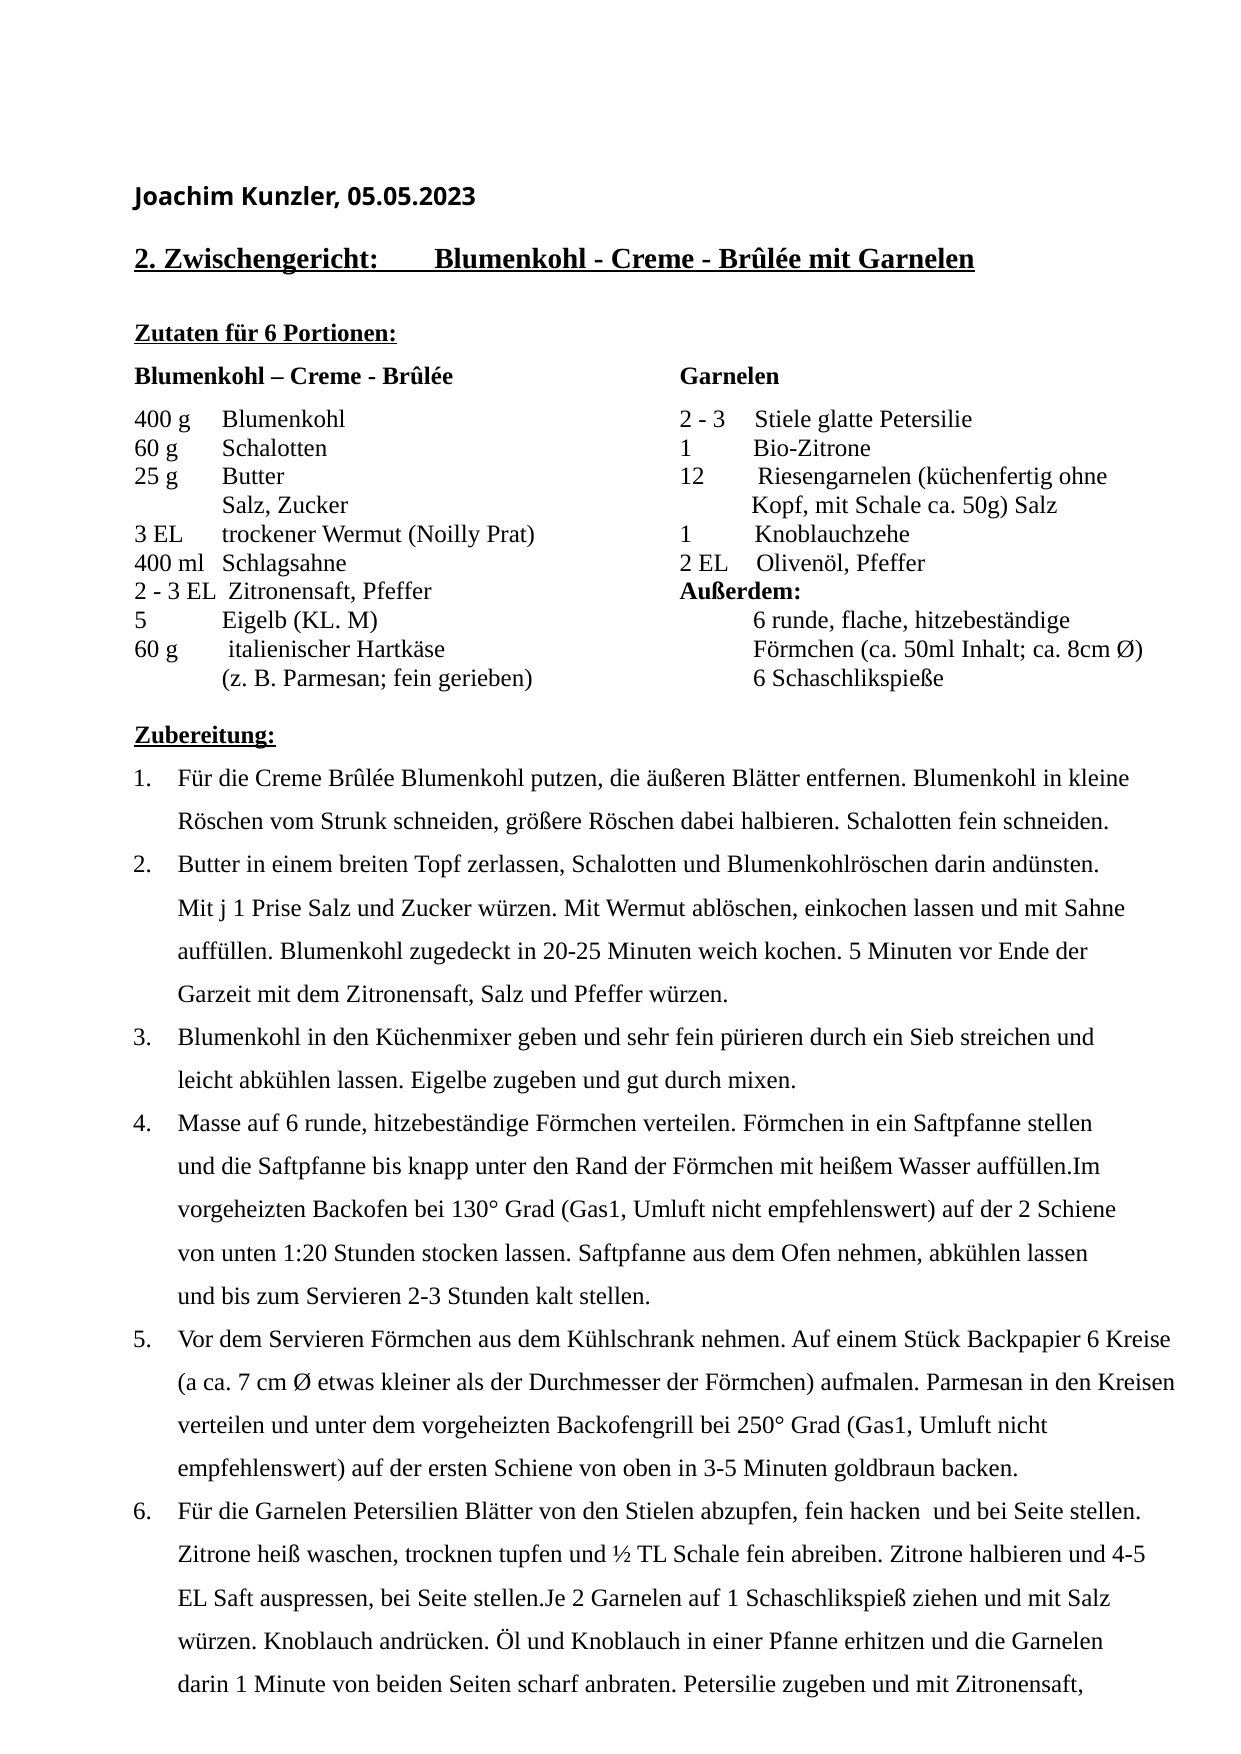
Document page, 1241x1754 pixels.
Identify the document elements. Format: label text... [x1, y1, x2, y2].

text Zubereitung: [59, 720, 1181, 749]
text 60 g Schalotten 1 Bio-Zitrone [59, 433, 1181, 461]
text Joachim Kunzler, 05.05.2023 [59, 178, 1181, 212]
text 5 Eigelb (KL. M) 6 runde, flache, hitzebeständige 60 g italienischer Hartkäse Förmchen (ca. 50ml Inhalt; ca. 8cm Ø) [59, 605, 1181, 663]
text 2 - 3 EL Zitronensaft, Pfeffer Außerdem: [59, 576, 1181, 605]
list Blumenkohl in den Küchenmixer geben und sehr fein pürieren durch ein Sieb streichen und leicht abkühlen lassen. Eigelbe zugeben und gut durch mixen. [133, 1022, 1181, 1094]
text Salz, Zucker Kopf, mit Schale ca. 50g) Salz [59, 490, 1181, 519]
list Butter in einem breiten Topf zerlassen, Schalotten und Blumenkohlröschen darin andünsten. Mit j 1 Prise Salz und Zucker würzen. Mit Wermut ablöschen, einkochen lassen und mit Sahne auffüllen. Blumenkohl zugedeckt in 20-25 Minuten weich kochen. 5 Minuten vor Ende der Garzeit mit dem Zitronensaft, Salz und Pfeffer würzen. [133, 849, 1181, 1008]
list Vor dem Servieren Förmchen aus dem Kühlschrank nehmen. Auf einem Stück Backpapier 6 Kreise (a ca. 7 cm Ø etwas kleiner als der Durchmesser der Förmchen) aufmalen. Parmesan in den Kreisen verteilen und unter dem vorgeheizten Backofengrill bei 250° Grad (Gas1, Umluft nicht empfehlenswert) auf der ersten Schiene von oben in 3-5 Minuten goldbraun backen. [133, 1324, 1181, 1482]
text 400 ml Schlagsahne 2 EL Olivenöl, Pfeffer [59, 548, 1181, 576]
list Für die Creme Brûlée Blumenkohl putzen, die äußeren Blätter entfernen. Blumenkohl in kleine Röschen vom Strunk schneiden, größere Röschen dabei halbieren. Schalotten fein schneiden. [133, 763, 1181, 835]
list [133, 1496, 1181, 1698]
text (z. B. Parmesan; fein gerieben) 6 Schaschlikspieße [59, 663, 1181, 691]
text Zutaten für 6 Portionen: [59, 318, 1181, 346]
text 400 g Blumenkohl 2 - 3 Stiele glatte Petersilie [59, 404, 1181, 433]
text 3 EL trockener Wermut (Noilly Prat) 1 Knoblauchzehe [59, 519, 1181, 548]
text 25 g Butter 12 Riesengarnelen (küchenfertig ohne [59, 461, 1181, 490]
list Masse auf 6 runde, hitzebeständige Förmchen verteilen. Förmchen in ein Saftpfanne stellen und die Saftpfanne bis knapp unter den Rand der Förmchen mit heißem Wasser auffüllen.Im vorgeheizten Backofen bei 130° Grad (Gas1, Umluft nicht empfehlenswert) auf der 2 Schiene von unten 1:20 Stunden stocken lassen. Saftpfanne aus dem Ofen nehmen, abkühlen lassen und bis zum Servieren 2-3 Stunden kalt stellen. [133, 1108, 1181, 1309]
text 2. Zwischengericht: Blumenkohl - Creme - Brûlée mit Garnelen [59, 241, 1181, 274]
text Blumenkohl – Creme - Brûlée Garnelen [59, 361, 1181, 389]
